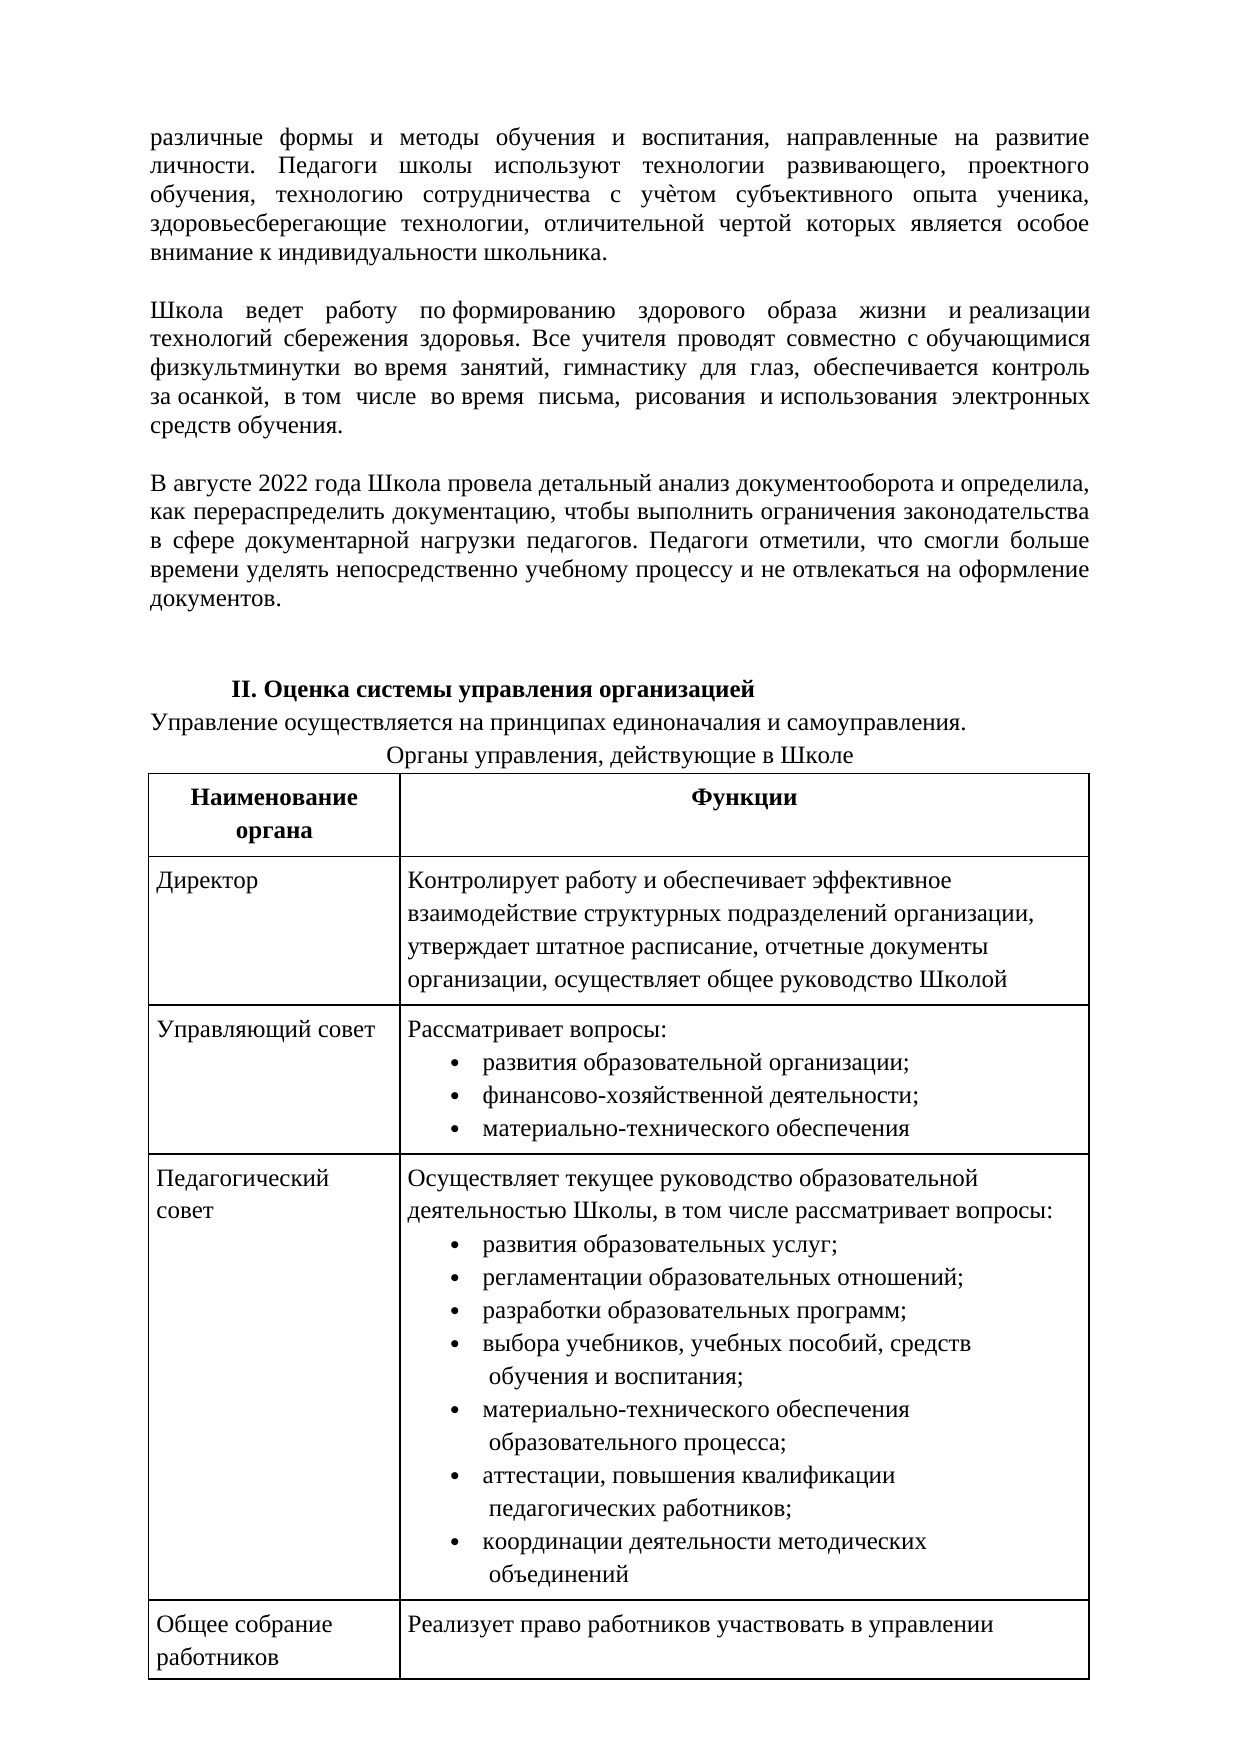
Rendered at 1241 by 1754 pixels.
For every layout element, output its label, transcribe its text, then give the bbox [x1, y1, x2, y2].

table_cell Осуществляет текущее руководство образовательной деятельностью Школы, в том числе рассматривает вопросы: развития образовательных услуг; регламентации образовательных отношений; разработки образовательных программ; выбора учебников, учебных пособий, средств обучения и воспитания; материально-технического обеспечения образовательного процесса; аттестации, повышения квалификации педагогических работников; координации деятельности методических объединений [401, 1155, 1088, 1599]
table_cell Педагогический совет [149, 1155, 399, 1599]
table_header Наименование органа [149, 774, 399, 856]
text Управление осуществляется на принципах единоначалия и самоуправления. [150, 707, 1090, 735]
list II. Оценка системы управления организацией [231, 674, 1090, 702]
text В августе 2022 года Школа провела детальный анализ документооборота и определила, как перераспределить документацию, чтобы выполнить ограничения законодательства в сфере документарной нагрузки педагогов. Педагоги отметили, что смогли больше времени уделять непосредственно учебному процессу и не отвлекаться на оформление документов. [150, 468, 1090, 611]
text Органы управления, действующие в Школе [150, 740, 1090, 768]
table_header Функции [401, 774, 1088, 856]
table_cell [401, 1601, 1088, 1678]
table_cell Управляющий совет [149, 1006, 399, 1153]
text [150, 122, 1090, 266]
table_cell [149, 1601, 399, 1678]
table_cell Контролирует работу и обеспечивает эффективное взаимодействие структурных подразделений организации, утверждает штатное расписание, отчетные документы организации, осуществляет общее руководство Школой [401, 857, 1088, 1004]
text Школа ведет работу по формированию здорового образа жизни и реализации технологий сбережения здоровья. Все учителя проводят совместно с обучающимися физкультминутки во время занятий, гимнастику для глаз, обеспечивается контроль за осанкой, в том числе во время письма, рисования и использования электронных средств обучения. [150, 295, 1090, 438]
table_cell Директор [149, 857, 399, 1004]
table_cell Рассматривает вопросы: развития образовательной организации; финансово-хозяйственной деятельности; материально-технического обеспечения [401, 1006, 1088, 1153]
